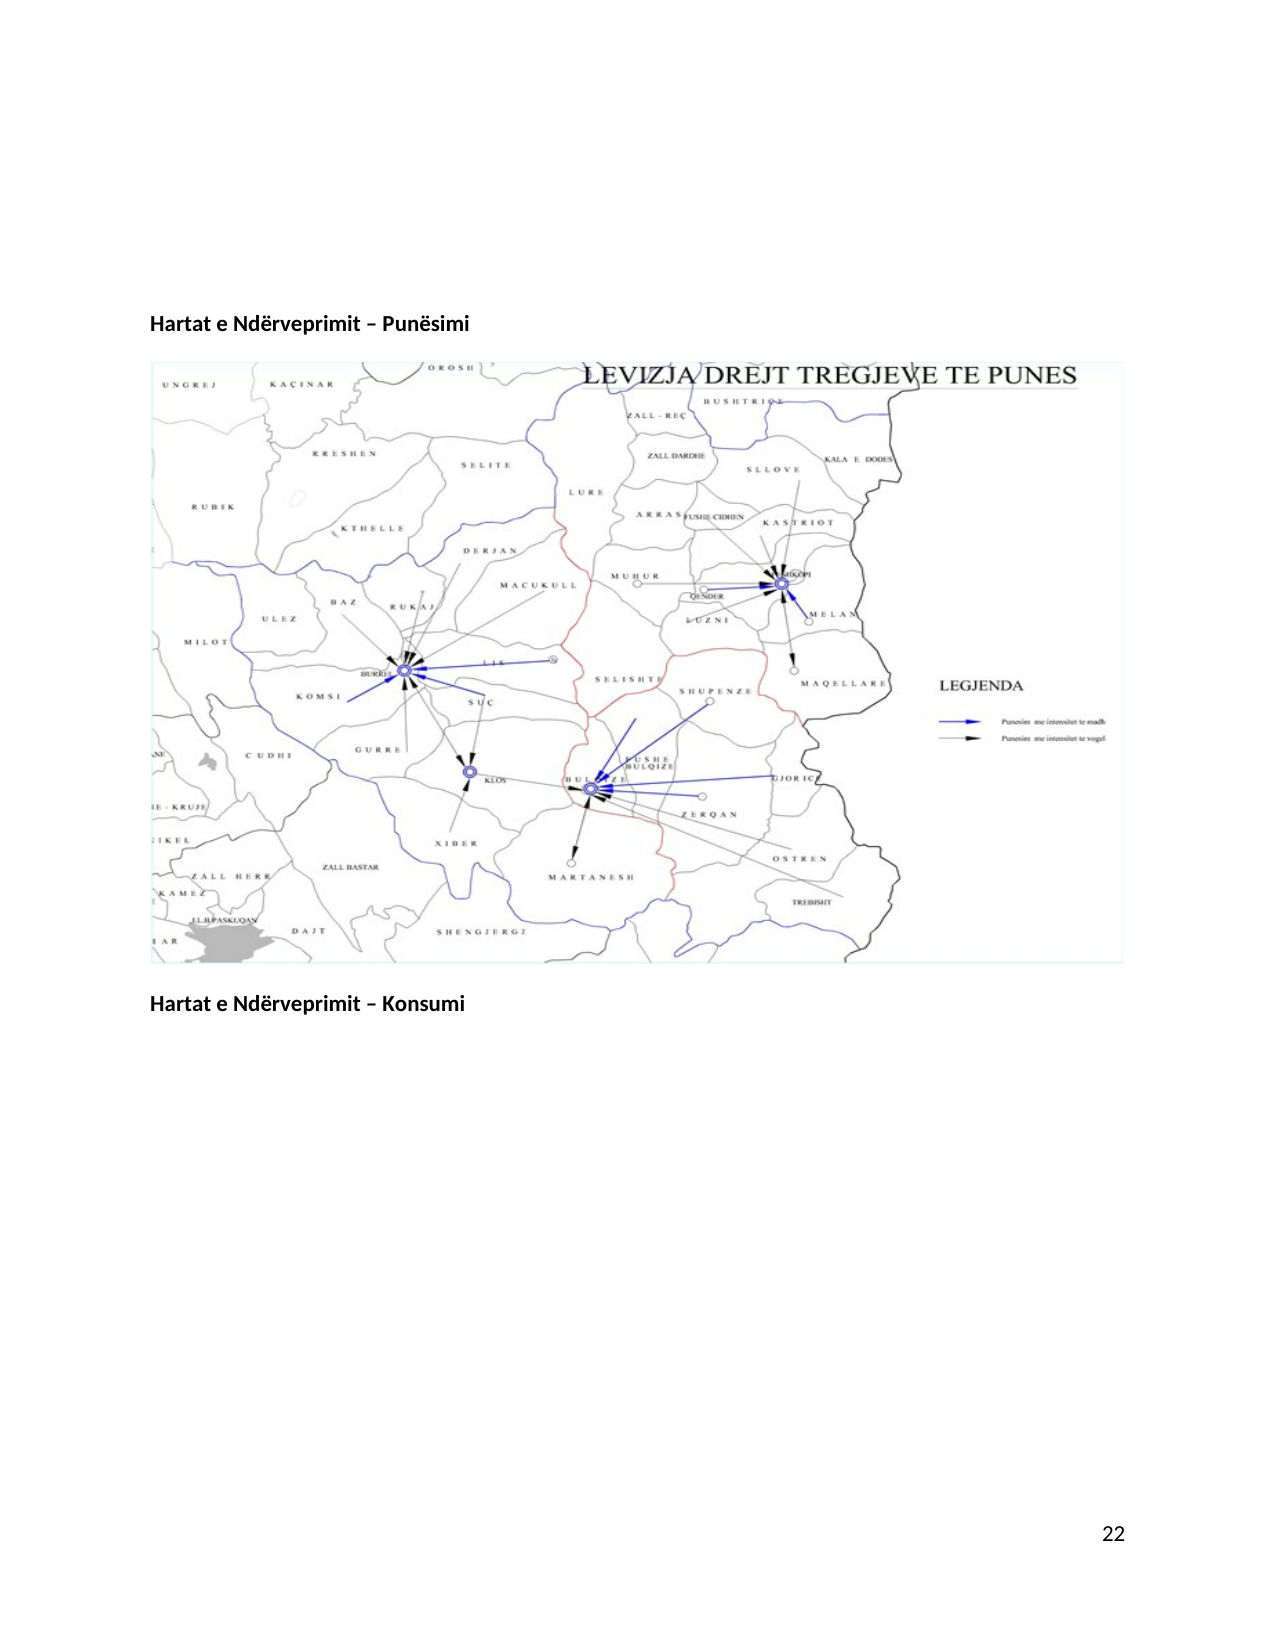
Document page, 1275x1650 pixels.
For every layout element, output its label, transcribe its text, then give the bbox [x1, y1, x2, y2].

picture [150, 362, 1124, 964]
text Hartat e Ndërveprimit – Konsumi [150, 989, 1125, 1017]
text Hartat e Ndërveprimit – Punësimi [150, 309, 1125, 337]
